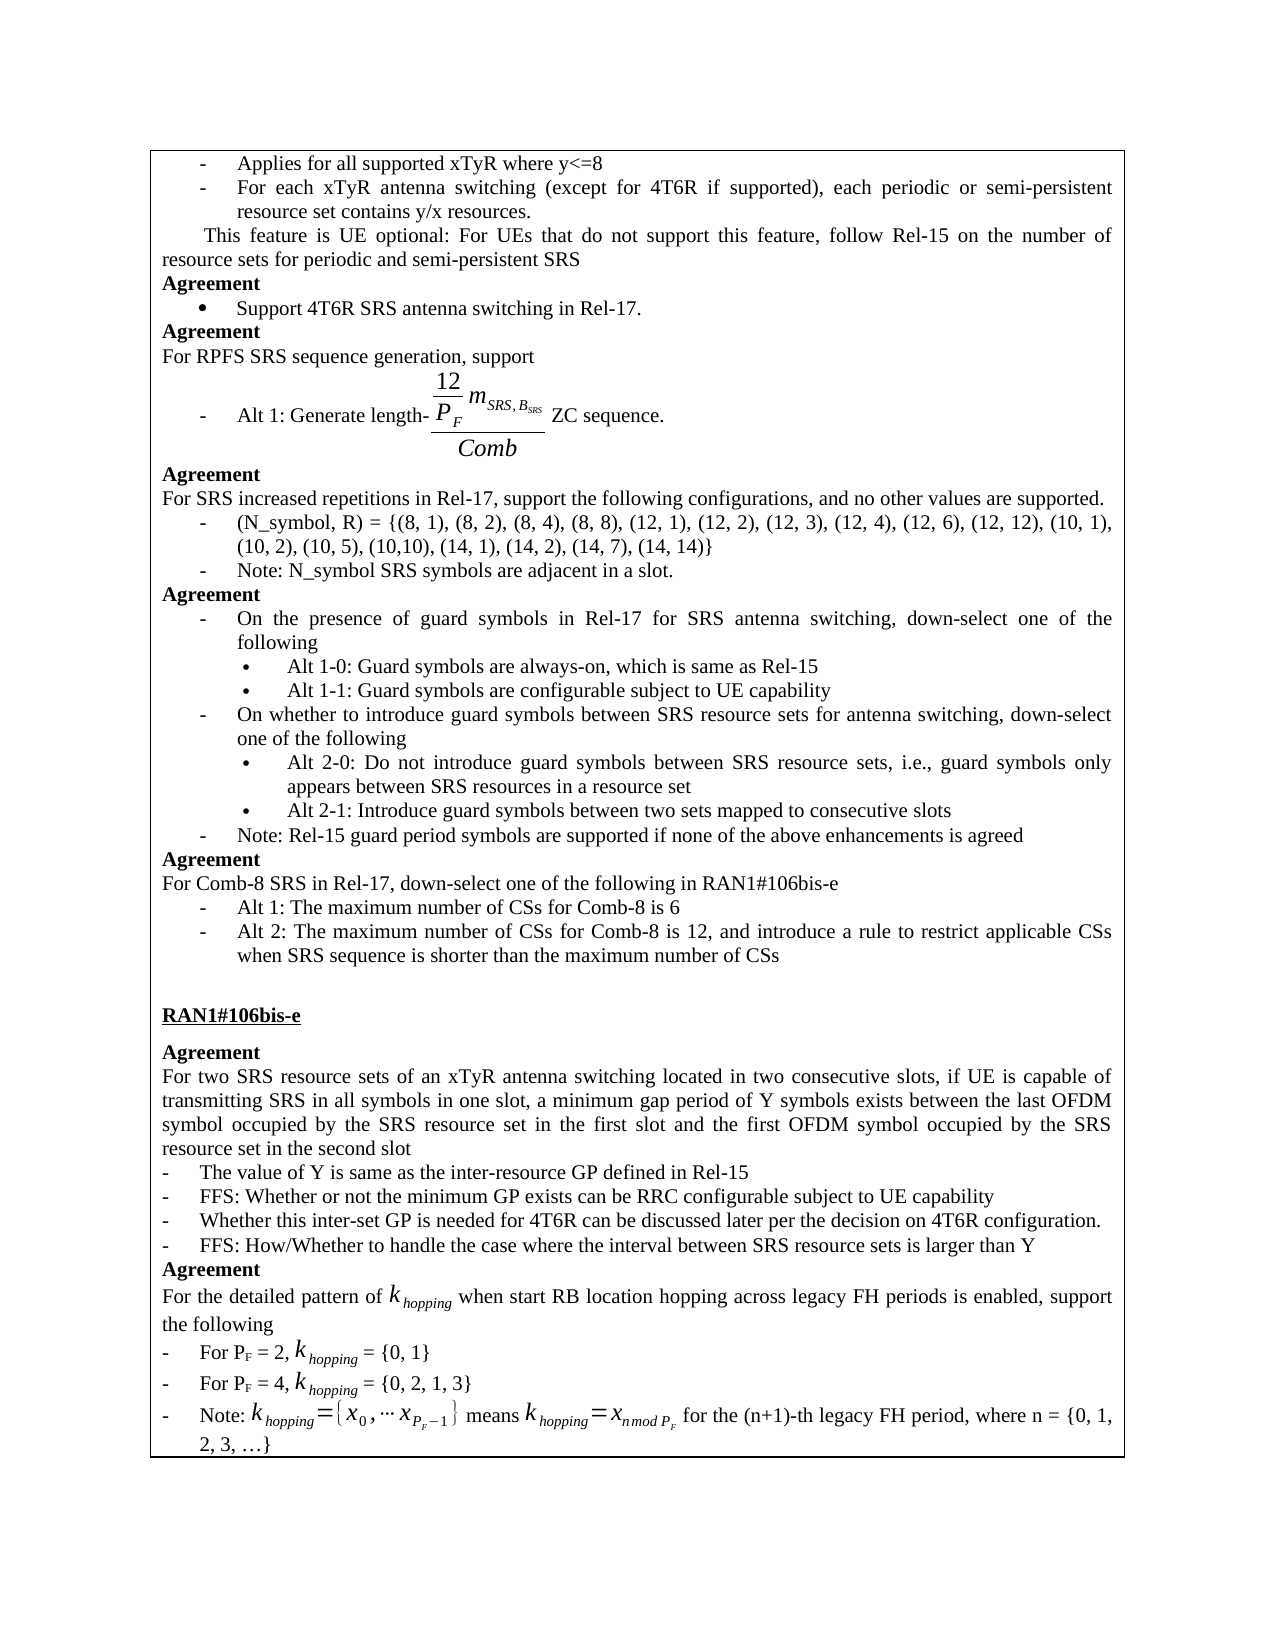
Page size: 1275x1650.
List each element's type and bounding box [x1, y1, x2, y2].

table_header [151, 151, 1124, 1456]
